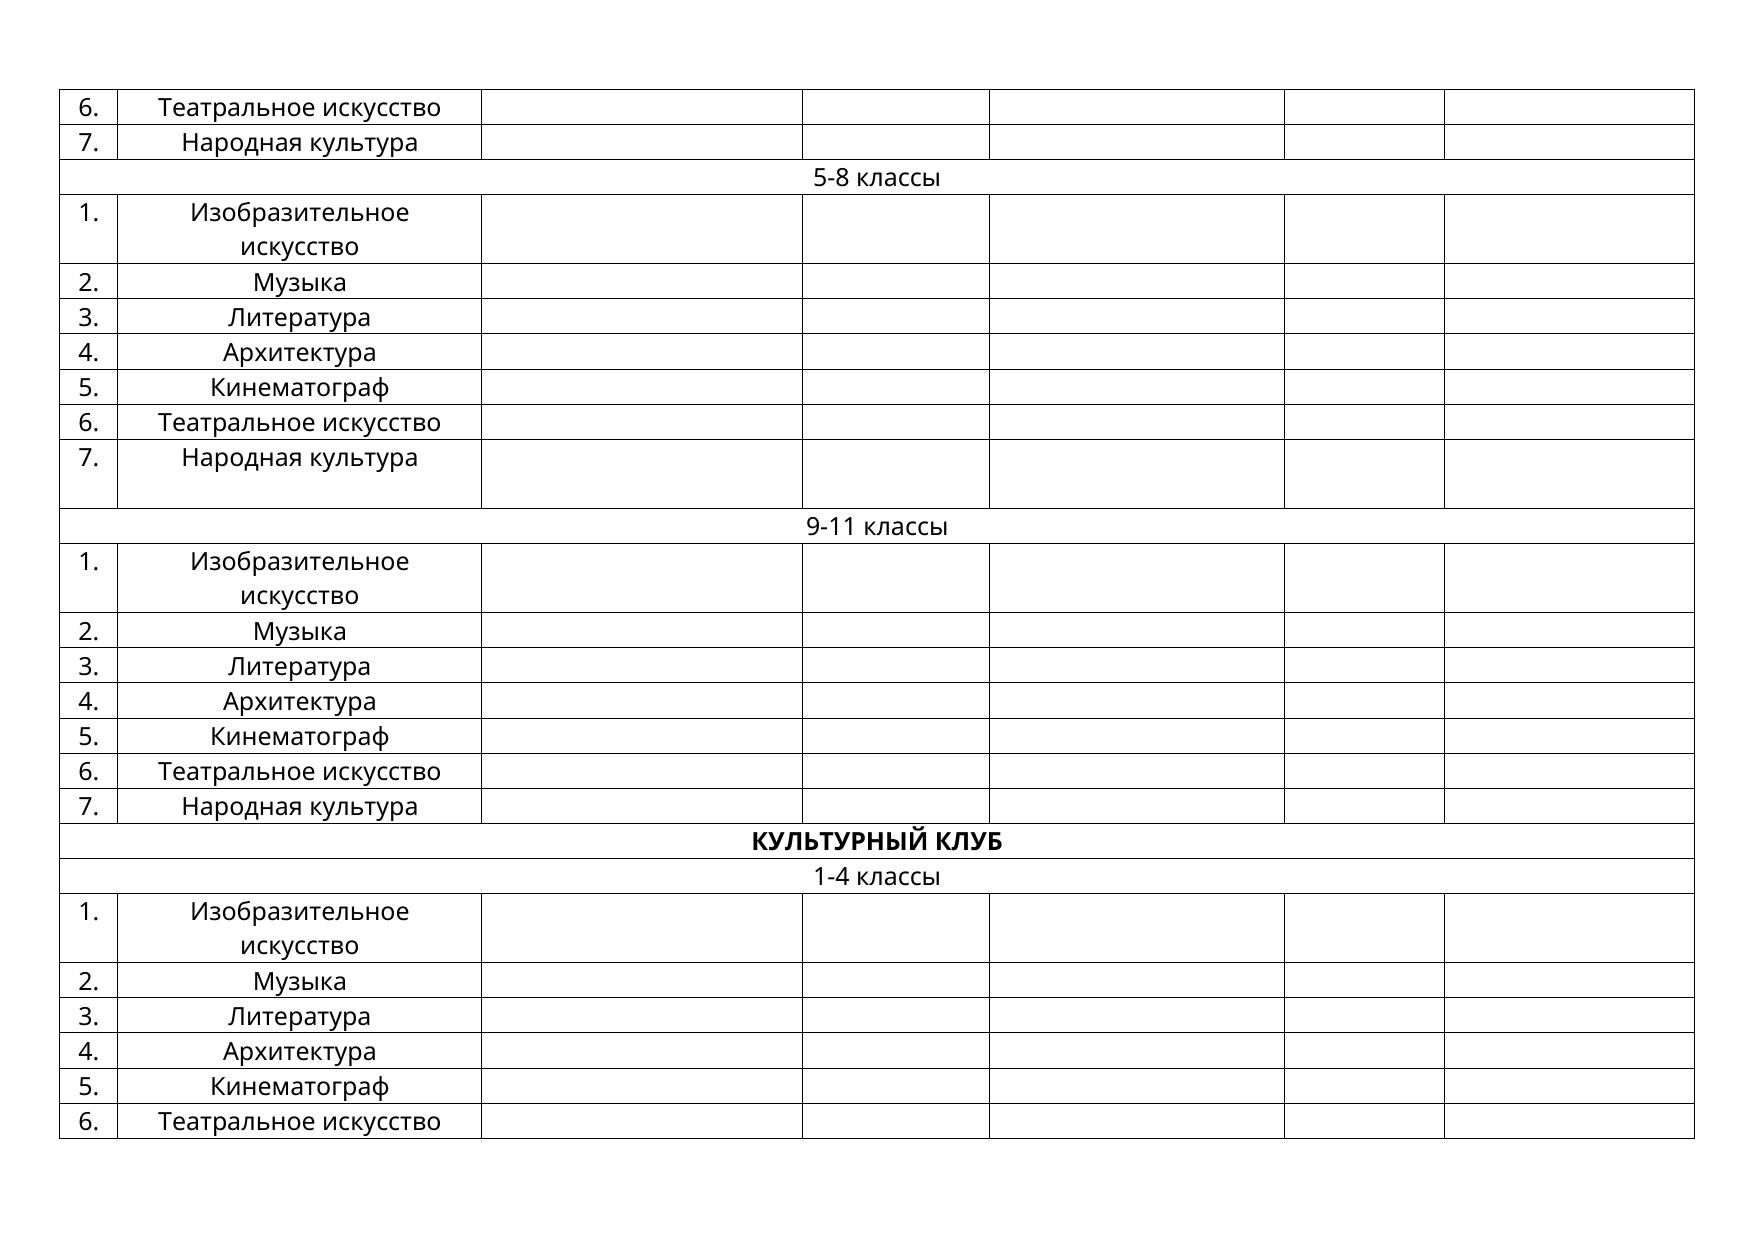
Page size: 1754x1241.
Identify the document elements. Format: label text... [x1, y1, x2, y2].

table_cell [1445, 963, 1694, 997]
table_cell [990, 299, 1284, 333]
table_cell Театральное искусство [118, 1104, 481, 1138]
table_cell [1285, 370, 1444, 403]
table_cell Театральное искусство [118, 90, 481, 124]
table_cell [1445, 613, 1694, 647]
table_cell [803, 195, 989, 263]
table_cell [482, 648, 802, 682]
table_cell [990, 440, 1284, 508]
table_cell [1445, 1033, 1694, 1067]
table_cell [482, 370, 802, 403]
table_cell [803, 613, 989, 647]
table_cell Архитектура [118, 1033, 481, 1067]
table_cell [1285, 963, 1444, 997]
table_cell [990, 195, 1284, 263]
table_cell 1. [60, 544, 117, 612]
table_cell [803, 789, 989, 823]
table_cell [482, 998, 802, 1032]
table_cell [1445, 440, 1694, 508]
table_cell [803, 370, 989, 403]
table_cell [1445, 648, 1694, 682]
table_cell [1285, 264, 1444, 298]
table_cell [1445, 719, 1694, 752]
table_cell 1. [60, 894, 117, 962]
table_cell [803, 299, 989, 333]
table_cell Архитектура [118, 334, 481, 368]
table_cell [482, 754, 802, 788]
table_cell [482, 613, 802, 647]
table_cell [1445, 334, 1694, 368]
table_cell [1445, 998, 1694, 1032]
table_cell [990, 405, 1284, 439]
table_cell [1285, 440, 1444, 508]
table_cell [990, 683, 1284, 717]
table_cell [803, 998, 989, 1032]
table_cell [990, 370, 1284, 403]
table_cell 2. [60, 613, 117, 647]
table_cell [1445, 195, 1694, 263]
table_cell [482, 719, 802, 752]
table_cell [1285, 683, 1444, 717]
table_cell Литература [118, 998, 481, 1032]
table_cell [803, 264, 989, 298]
table_cell 1-4 классы [60, 859, 1694, 893]
table_cell Кинематограф [118, 719, 481, 752]
table_cell [990, 963, 1284, 997]
table_cell [803, 440, 989, 508]
table_cell [803, 754, 989, 788]
table_cell [990, 719, 1284, 752]
table_cell [803, 894, 989, 962]
table_cell [803, 683, 989, 717]
table_cell [482, 1104, 802, 1138]
table_cell [482, 195, 802, 263]
table_cell 5. [60, 370, 117, 403]
table_cell Кинематограф [118, 370, 481, 403]
table_cell [990, 1069, 1284, 1102]
table_cell 6. [60, 405, 117, 439]
table_cell Музыка [118, 613, 481, 647]
table_cell 5. [60, 1069, 117, 1102]
table_cell [803, 1033, 989, 1067]
table_cell [1445, 544, 1694, 612]
table_cell [803, 405, 989, 439]
table_cell [482, 334, 802, 368]
table_cell 3. [60, 648, 117, 682]
table_cell 9-11 классы [60, 509, 1694, 543]
table_cell [1285, 789, 1444, 823]
table_cell [482, 440, 802, 508]
table_cell [990, 754, 1284, 788]
table_cell [1445, 405, 1694, 439]
table_cell [990, 1033, 1284, 1067]
table_cell [482, 405, 802, 439]
table_cell [1285, 90, 1444, 124]
table_cell Изобразительное искусство [118, 544, 481, 612]
table_cell [1445, 264, 1694, 298]
table_cell Народная культура [118, 125, 481, 159]
table_cell [1445, 894, 1694, 962]
table_cell 3. [60, 998, 117, 1032]
table_cell 5-8 классы [60, 160, 1694, 194]
table_cell [482, 1069, 802, 1102]
table_cell [990, 90, 1284, 124]
table_cell 2. [60, 963, 117, 997]
table_cell 4. [60, 683, 117, 717]
table_cell [1445, 1069, 1694, 1102]
table_cell [1445, 90, 1694, 124]
table_cell [1285, 894, 1444, 962]
table_cell Кинематограф [118, 1069, 481, 1102]
table_cell [1445, 299, 1694, 333]
table_cell [803, 544, 989, 612]
table_cell Театральное искусство [118, 754, 481, 788]
table_cell [1445, 754, 1694, 788]
table_cell [482, 789, 802, 823]
table_cell [482, 264, 802, 298]
table_cell [1445, 789, 1694, 823]
table_cell Литература [118, 648, 481, 682]
table_cell [990, 1104, 1284, 1138]
table_cell [482, 963, 802, 997]
table_cell [990, 894, 1284, 962]
table_cell [1445, 125, 1694, 159]
table_cell [1285, 299, 1444, 333]
table_cell [990, 998, 1284, 1032]
table_cell [990, 125, 1284, 159]
table_cell [1285, 1033, 1444, 1067]
table_cell [1445, 1104, 1694, 1138]
table_cell Народная культура [118, 440, 481, 508]
table_cell [803, 719, 989, 752]
table_cell Литература [118, 299, 481, 333]
table_cell [1285, 544, 1444, 612]
table_cell [1285, 405, 1444, 439]
table_cell [803, 1104, 989, 1138]
table_cell [990, 544, 1284, 612]
table_cell [1285, 1069, 1444, 1102]
table_cell [482, 125, 802, 159]
table_cell [1285, 998, 1444, 1032]
table_cell Музыка [118, 264, 481, 298]
table_cell Архитектура [118, 683, 481, 717]
table_cell КУЛЬТУРНЫЙ КЛУБ [60, 824, 1694, 858]
table_cell [990, 648, 1284, 682]
table_cell 6. [60, 754, 117, 788]
table_cell Изобразительное искусство [118, 195, 481, 263]
table_cell [990, 264, 1284, 298]
table_cell 7. [60, 789, 117, 823]
table_cell [482, 299, 802, 333]
table_cell [482, 544, 802, 612]
table_cell [1285, 195, 1444, 263]
table_cell [990, 789, 1284, 823]
table_cell [1285, 334, 1444, 368]
table_cell [990, 613, 1284, 647]
table_cell 2. [60, 264, 117, 298]
table_cell [1285, 1104, 1444, 1138]
table_cell [1445, 370, 1694, 403]
table_cell [482, 1033, 802, 1067]
table_cell [1285, 125, 1444, 159]
table_cell Изобразительное искусство [118, 894, 481, 962]
table_cell 4. [60, 334, 117, 368]
table_cell [482, 683, 802, 717]
table_cell 1. [60, 195, 117, 263]
table_cell [1445, 683, 1694, 717]
table_cell [482, 90, 802, 124]
table_cell Народная культура [118, 789, 481, 823]
table_cell [803, 125, 989, 159]
table_cell [1285, 754, 1444, 788]
table_cell 6. [60, 90, 117, 124]
table_cell 4. [60, 1033, 117, 1067]
table_cell [803, 334, 989, 368]
table_cell Музыка [118, 963, 481, 997]
table_cell 7. [60, 440, 117, 508]
table_cell [803, 963, 989, 997]
table_cell 6. [60, 1104, 117, 1138]
table_cell 5. [60, 719, 117, 752]
table_cell [1285, 613, 1444, 647]
table_cell [803, 648, 989, 682]
table_cell [990, 334, 1284, 368]
table_cell [803, 1069, 989, 1102]
table_cell 3. [60, 299, 117, 333]
table_cell [1285, 648, 1444, 682]
table_cell 7. [60, 125, 117, 159]
table_cell Театральное искусство [118, 405, 481, 439]
table_cell [482, 894, 802, 962]
table_cell [803, 90, 989, 124]
table_cell [1285, 719, 1444, 752]
